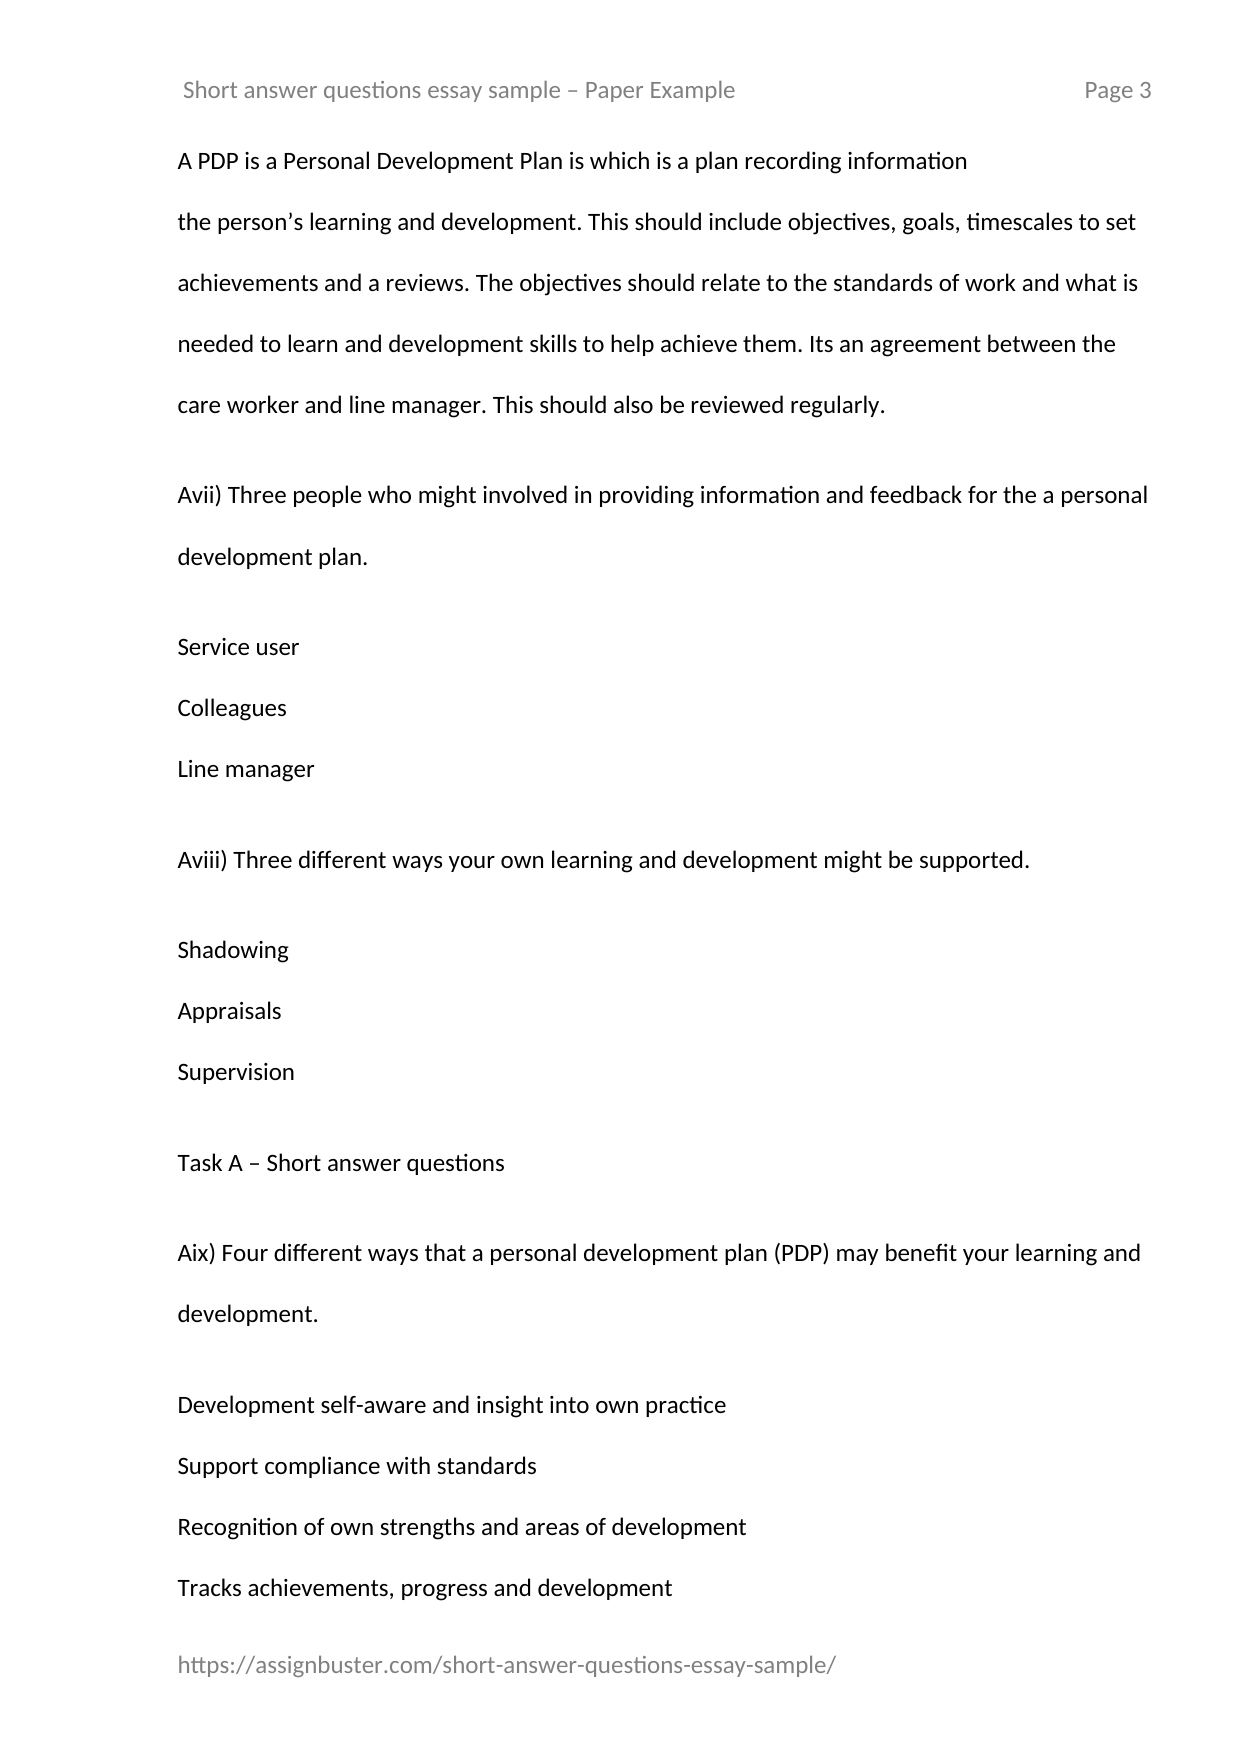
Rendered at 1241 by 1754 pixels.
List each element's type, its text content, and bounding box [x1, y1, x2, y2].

text Aix) Four different ways that a personal development plan (PDP) may benefit your learning and development. [177, 1237, 1152, 1329]
text Aviii) Three different ways your own learning and development might be supported. [177, 844, 1152, 874]
text A PDP is a Personal Development Plan is which is a plan recording information the person’s learning and development. This should include objectives, goals, timescales to set achievements and a reviews. The objectives should relate to the standards of work and what is needed to learn and development skills to help achieve them. Its an agreement between the care worker and line manager. This should also be reviewed regularly. [177, 145, 1152, 420]
text Avii) Three people who might involved in providing information and feedback for the a personal development plan. [177, 480, 1152, 571]
text Development self-aware and insight into own practice Support compliance with standards Recognition of own strengths and areas of development Tracks achievements, progress and development [177, 1389, 1152, 1603]
text Task A – Short answer questions [177, 1147, 1152, 1177]
text Service user Colleagues Line manager [177, 631, 1152, 784]
text Shadowing Appraisals Supervision [177, 934, 1152, 1087]
